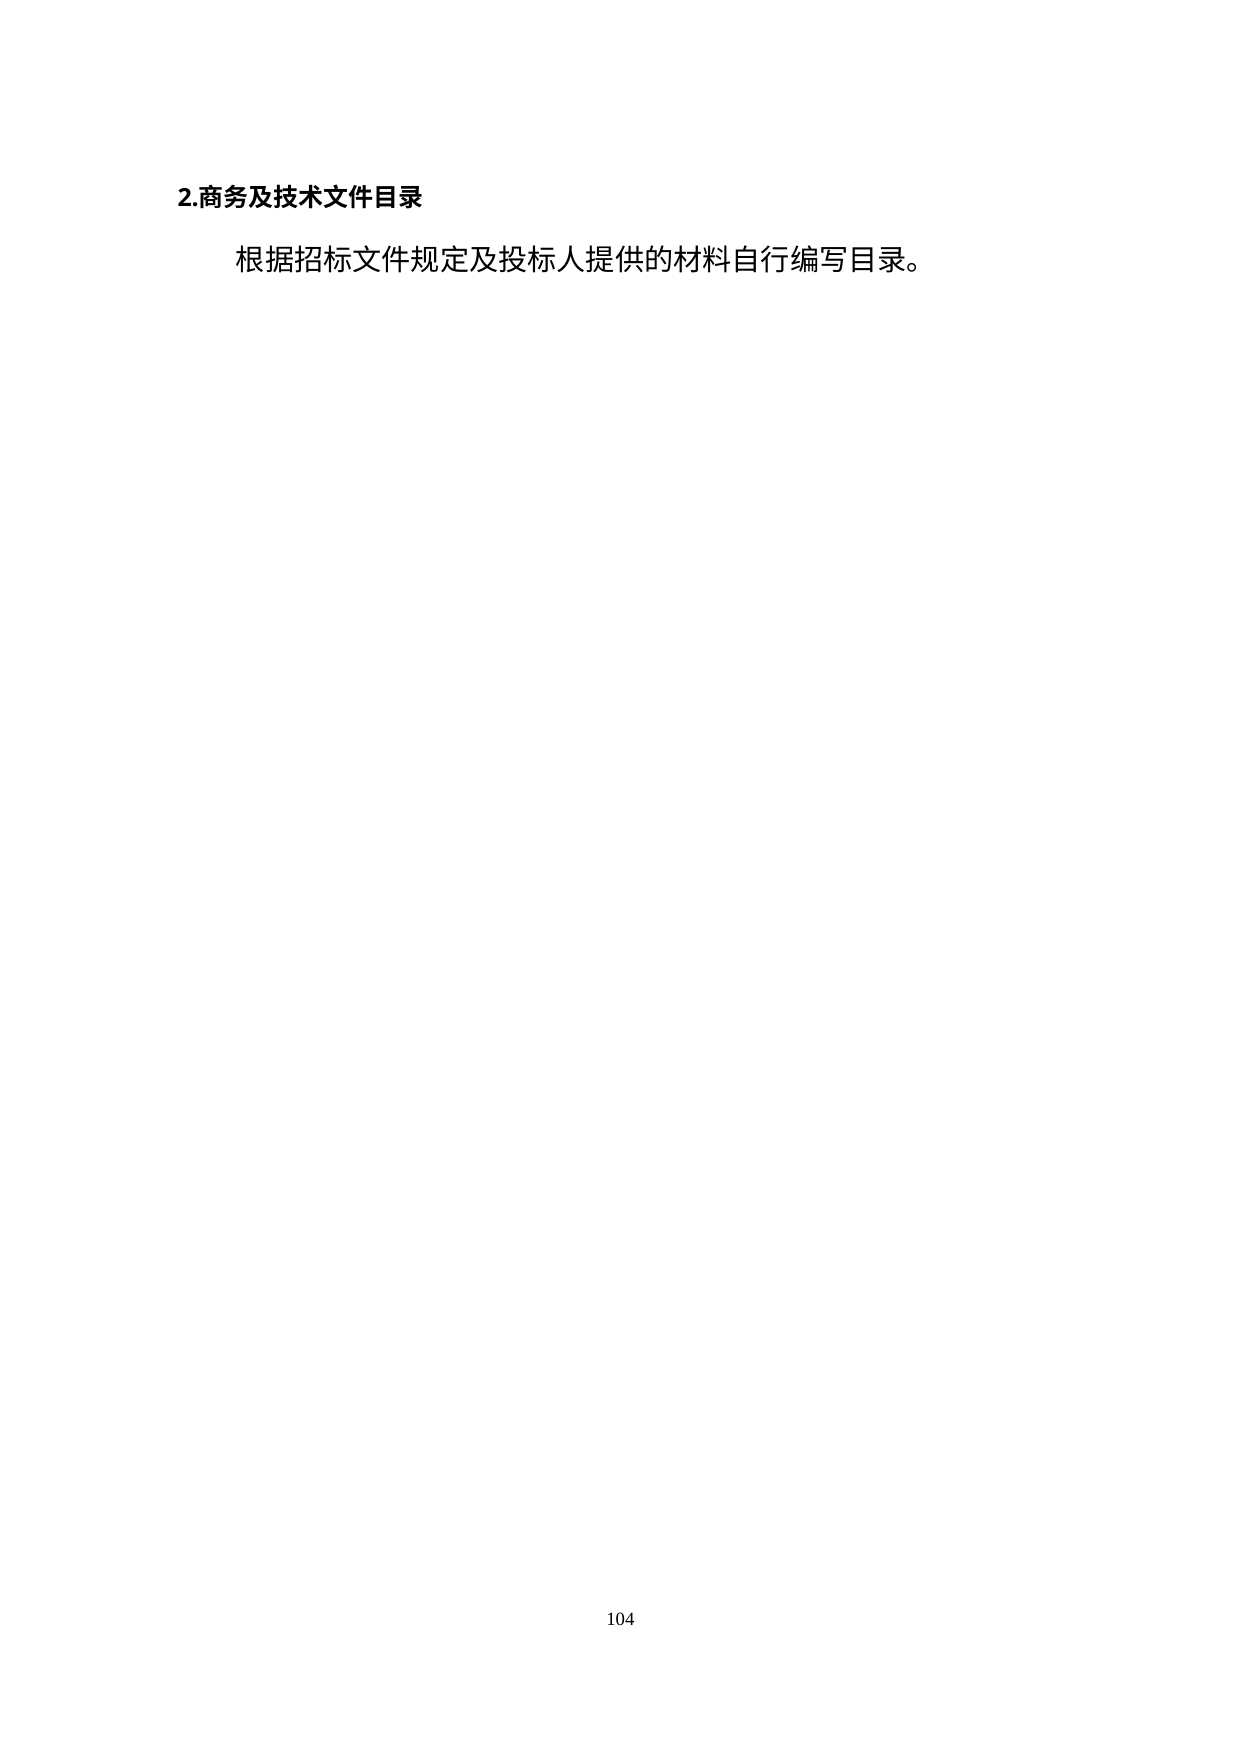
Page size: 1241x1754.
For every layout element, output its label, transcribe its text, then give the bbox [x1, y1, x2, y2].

text 2.商务及技术文件目录 [177, 177, 1063, 213]
text 根据招标文件规定及投标人提供的材料自行编写目录。 [177, 237, 1063, 279]
